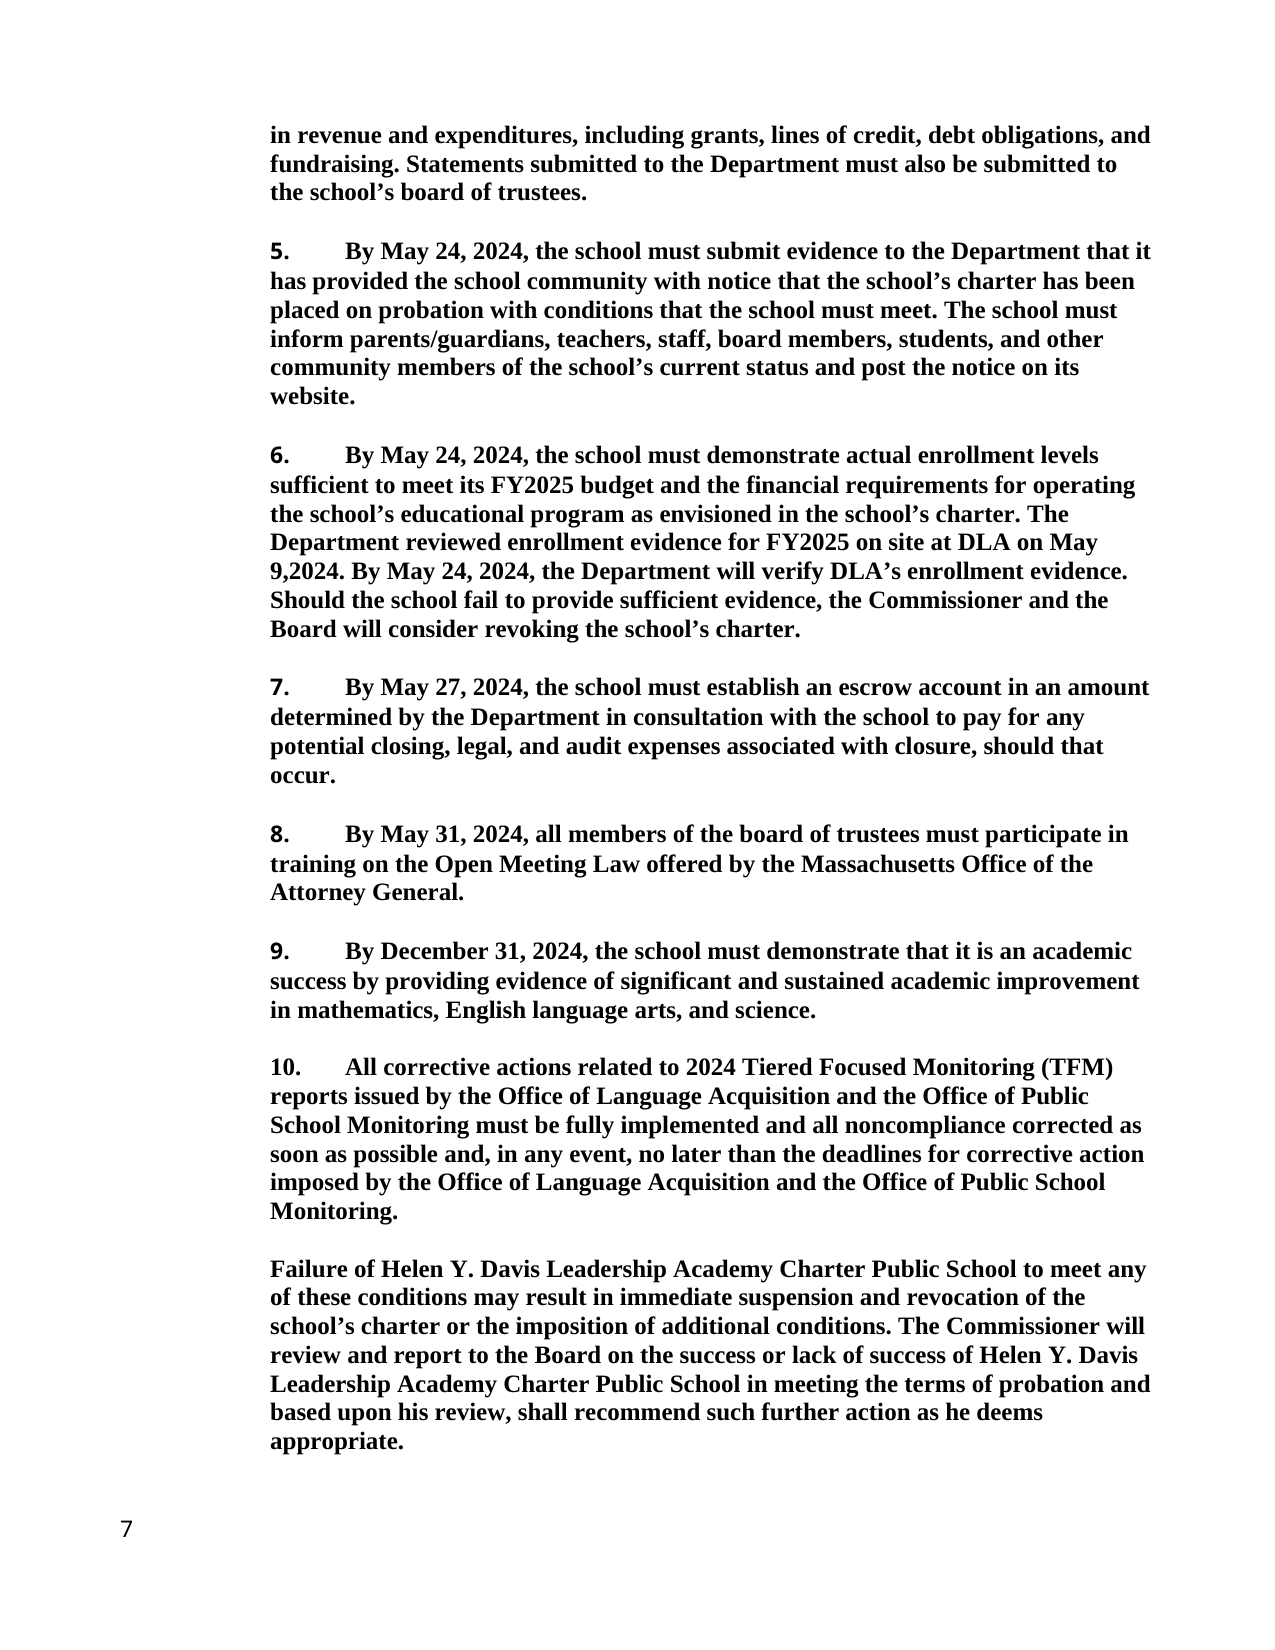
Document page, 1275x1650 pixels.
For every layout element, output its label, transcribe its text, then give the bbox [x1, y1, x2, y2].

list All corrective actions related to 2024 Tiered Focused Monitoring (TFM) reports issued by the Office of Language Acquisition and the Office of Public School Monitoring must be fully implemented and all noncompliance corrected as soon as possible and, in any event, no later than the deadlines for corrective action imposed by the Office of Language Acquisition and the Office of Public School Monitoring. [270, 1052, 1155, 1225]
list By May 24, 2024, the school must submit evidence to the Department that it has provided the school community with notice that the school’s charter has been placed on probation with conditions that the school must meet. The school must inform parents/guardians, teachers, staff, board members, students, and other community members of the school’s current status and post the notice on its website. [270, 235, 1155, 410]
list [270, 120, 1155, 206]
list By May 31, 2024, all members of the board of trustees must participate in training on the Open Meeting Law offered by the Massachusetts Office of the Attorney General. [270, 817, 1155, 906]
list By May 27, 2024, the school must establish an escrow account in an amount determined by the Department in consultation with the school to pay for any potential closing, legal, and audit expenses associated with closure, should that occur. [270, 671, 1155, 789]
list By May 24, 2024, the school must demonstrate actual enrollment levels sufficient to meet its FY2025 budget and the financial requirements for operating the school’s educational program as envisioned in the school’s charter. The Department reviewed enrollment evidence for FY2025 on site at DLA on May 9,2024. By May 24, 2024, the Department will verify DLA’s enrollment evidence. Should the school fail to provide sufficient evidence, the Commissioner and the Board will consider revoking the school’s charter. [270, 439, 1155, 642]
list By December 31, 2024, the school must demonstrate that it is an academic success by providing evidence of significant and sustained academic improvement in mathematics, English language arts, and science. [270, 935, 1155, 1024]
text Failure of Helen Y. Davis Leadership Academy Charter Public School to meet any of these conditions may result in immediate suspension and revocation of the school’s charter or the imposition of additional conditions. The Commissioner will review and report to the Board on the success or lack of success of Helen Y. Davis Leadership Academy Charter Public School in meeting the terms of probation and based upon his review, shall recommend such further action as he deems appropriate. [270, 1254, 1155, 1455]
